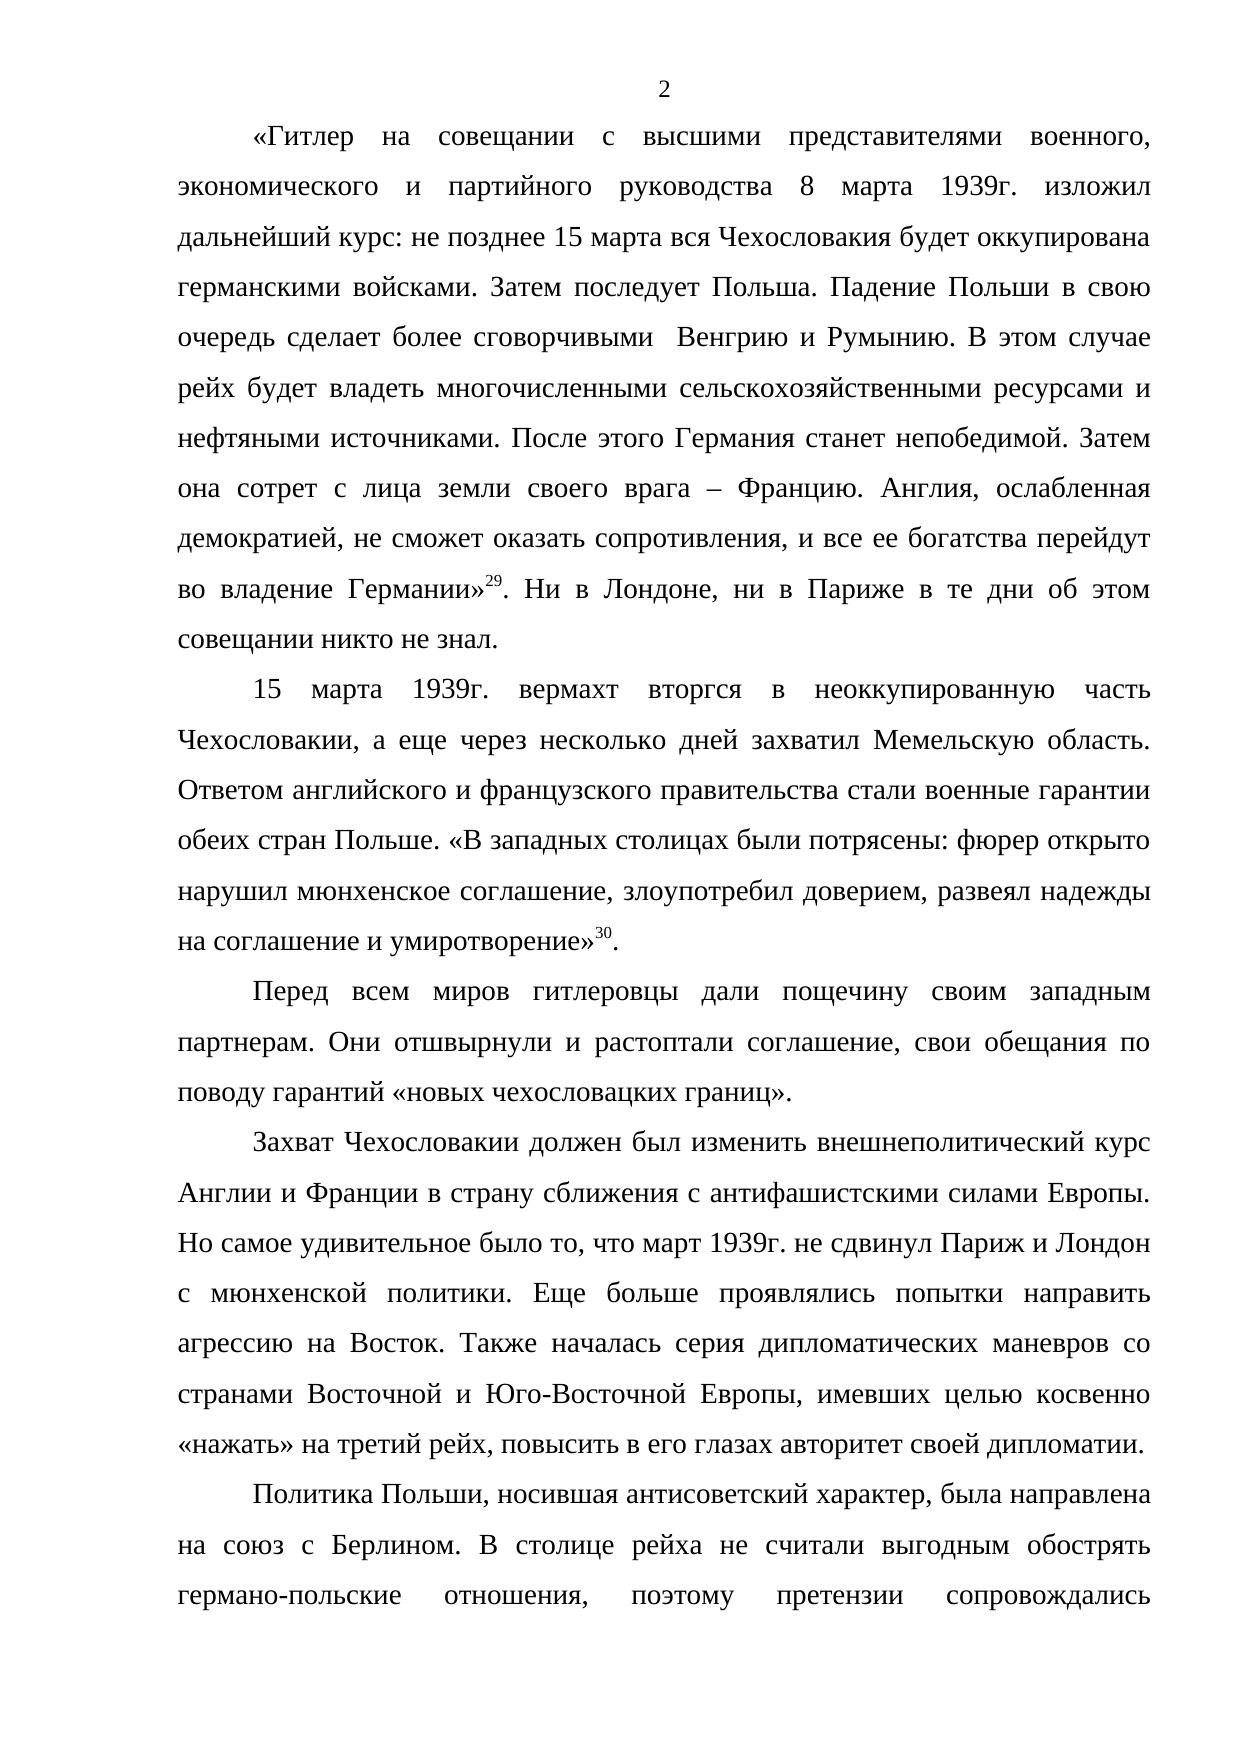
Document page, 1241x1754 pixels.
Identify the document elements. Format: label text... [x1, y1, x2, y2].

text 15 марта 1939г. вермахт вторгся в неоккупированную часть Чехословакии, а еще через несколько дней захватил Мемельскую область. Ответом английского и французского правительства стали военные гарантии обеих стран Польше. «В западных столицах были потрясены: фюрер открыто нарушил мюнхенское соглашение, злоупотребил доверием, развеял надежды на соглашение и умиротворение»30. [177, 672, 1152, 957]
text Перед всем миров гитлеровцы дали пощечину своим западным партнерам. Они отшвырнули и растоптали соглашение, свои обещания по поводу гарантий «новых чехословацких границ». [177, 973, 1152, 1108]
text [177, 1477, 1152, 1611]
text Захват Чехословакии должен был изменить внешнеполитический курс Англии и Франции в страну сближения с антифашистскими силами Европы. Но самое удивительное было то, что март 1939г. не сдвинул Париж и Лондон с мюнхенской политики. Еще больше проявлялись попытки направить агрессию на Восток. Также началась серия дипломатических маневров со странами Восточной и Юго-Восточной Европы, имевших целью косвенно «нажать» на третий рейх, повысить в его глазах авторитет своей дипломатии. [177, 1124, 1152, 1460]
text «Гитлер на совещании с высшими представителями военного, экономического и партийного руководства 8 марта 1939г. изложил дальнейший курс: не позднее 15 марта вся Чехословакия будет оккупирована германскими войсками. Затем последует Польша. Падение Польши в свою очередь сделает более сговорчивыми Венгрию и Румынию. В этом случае рейх будет владеть многочисленными сельскохозяйственными ресурсами и нефтяными источниками. После этого Германия станет непобедимой. Затем она сотрет с лица земли своего врага – Францию. Англия, ослабленная демократией, не сможет оказать сопротивления, и все ее богатства перейдут во владение Германии»29. Ни в Лондоне, ни в Париже в те дни об этом совещании никто не знал. [177, 118, 1152, 655]
